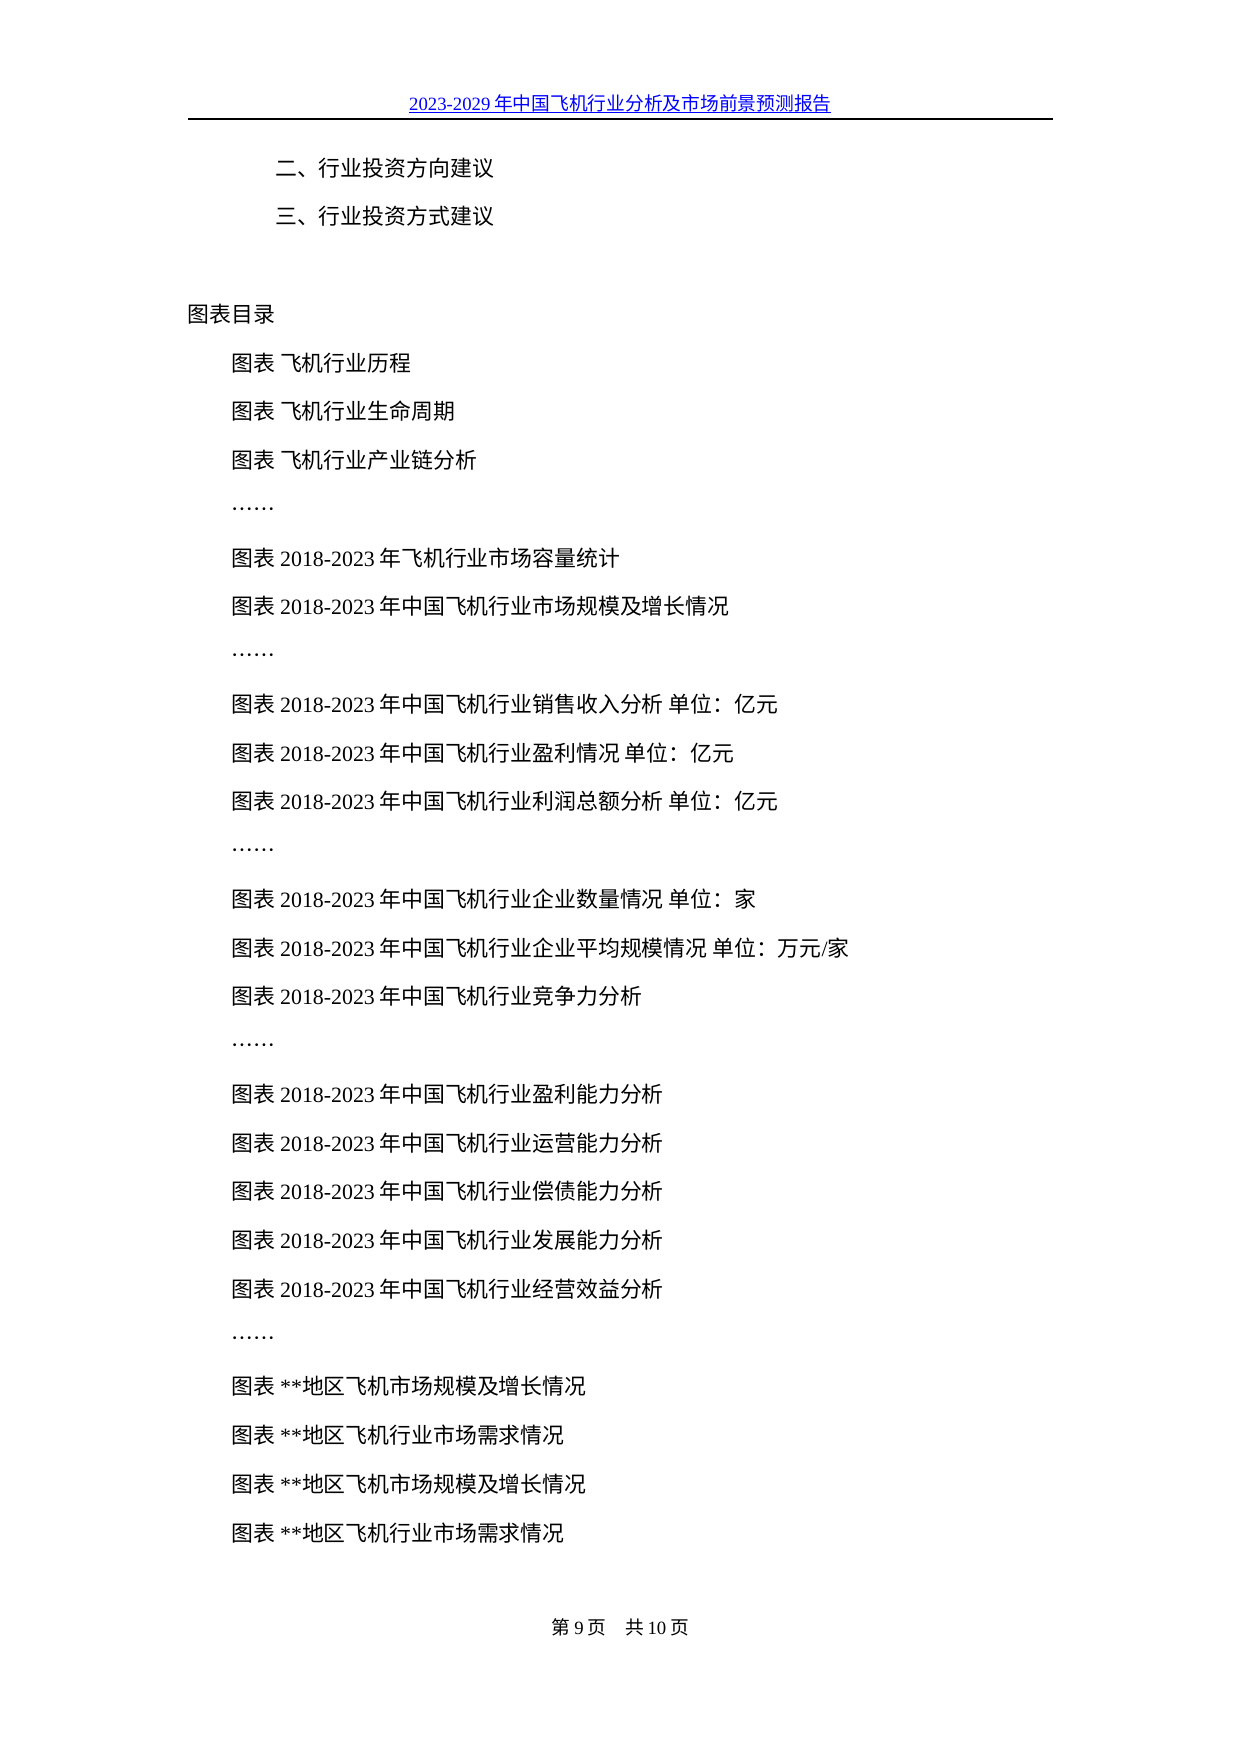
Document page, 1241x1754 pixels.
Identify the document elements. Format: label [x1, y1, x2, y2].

text [187, 150, 1053, 1548]
